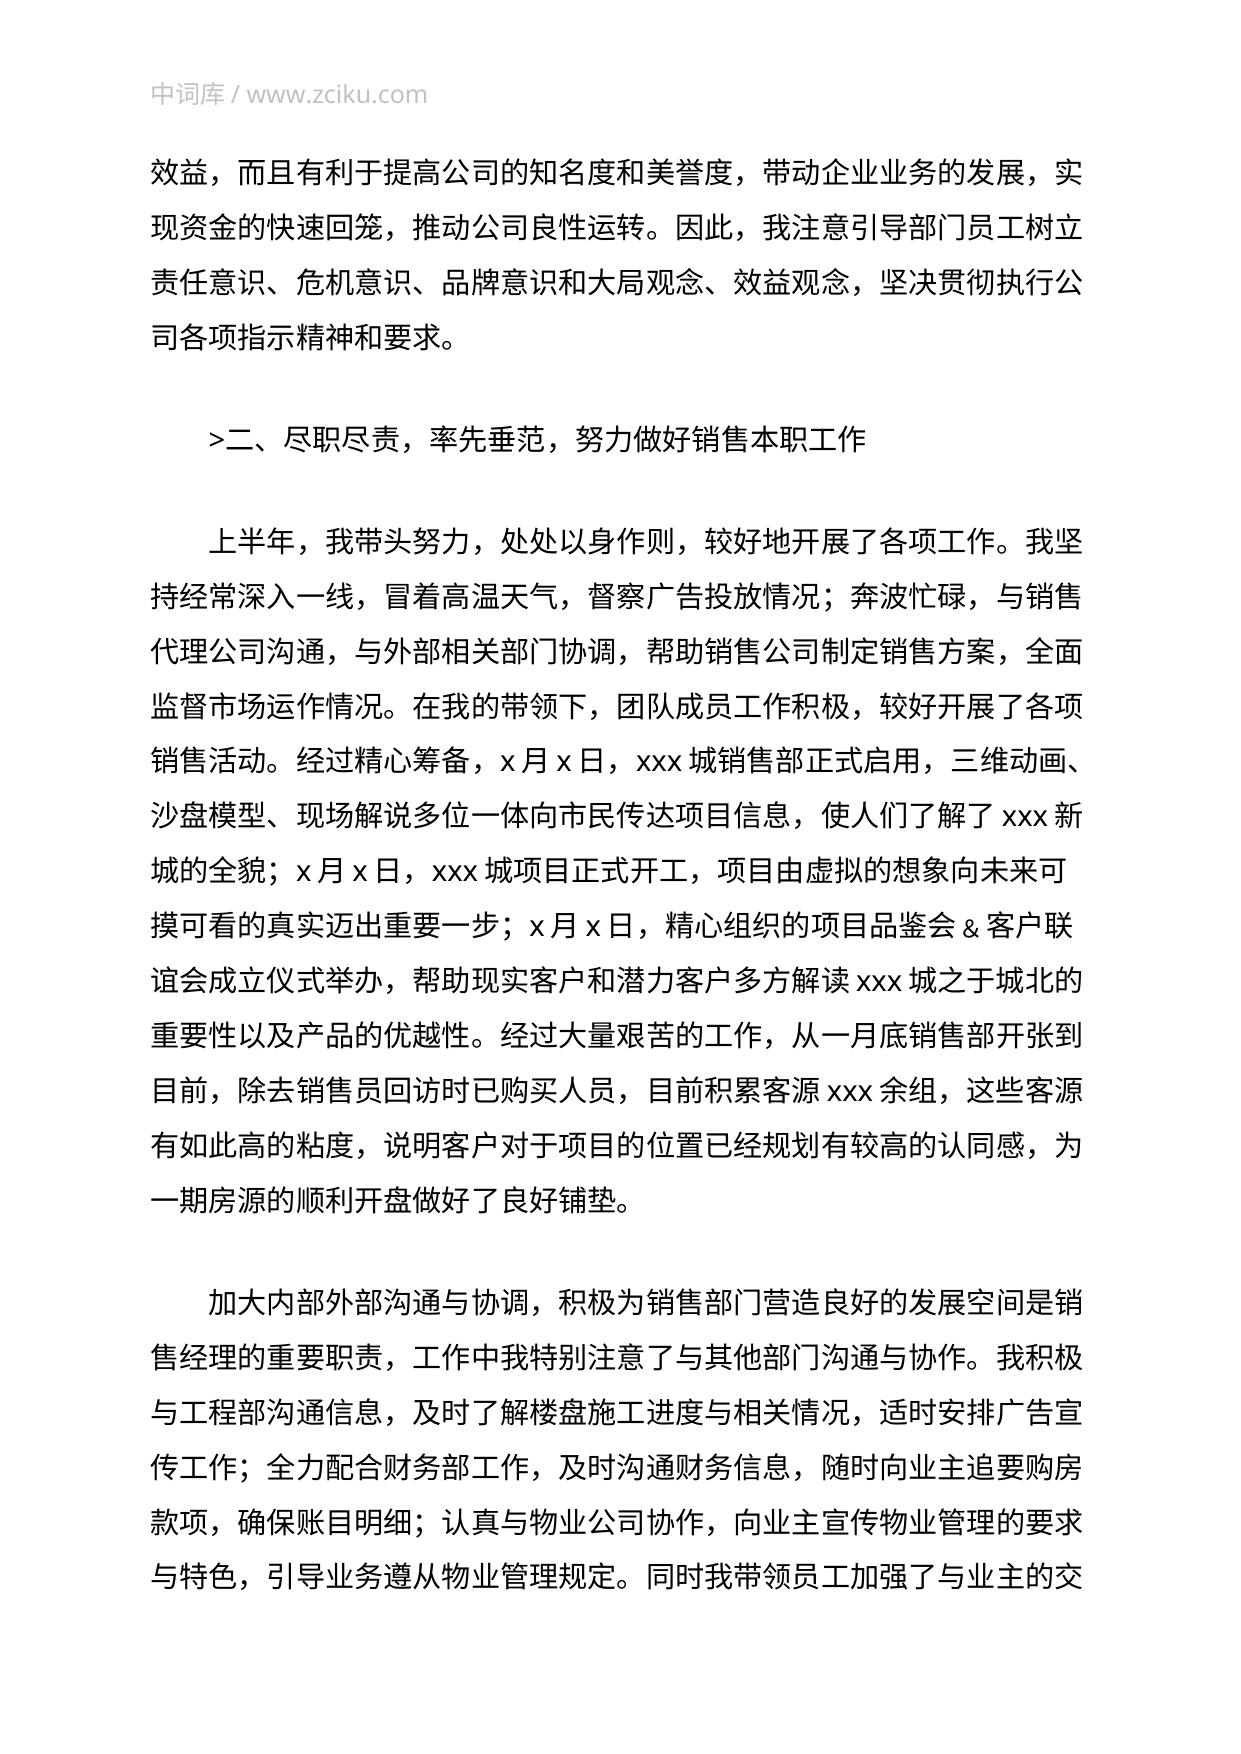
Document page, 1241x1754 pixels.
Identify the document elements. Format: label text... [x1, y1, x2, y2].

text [150, 1279, 1090, 1596]
text >二、尽职尽责，率先垂范，努力做好销售本职工作 [150, 416, 1090, 459]
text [150, 150, 1090, 357]
text 上半年，我带头努力，处处以身作则，较好地开展了各项工作。我坚持经常深入一线，冒着高温天气，督察广告投放情况；奔波忙碌，与销售代理公司沟通，与外部相关部门协调，帮助销售公司制定销售方案，全面监督市场运作情况。在我的带领下，团队成员工作积极，较好开展了各项销售活动。经过精心筹备，x月x日，xxx城销售部正式启用，三维动画、沙盘模型、现场解说多位一体向市民传达项目信息，使人们了解了xxx新城的全貌；x月x日，xxx城项目正式开工，项目由虚拟的想象向未来可摸可看的真实迈出重要一步；x月x日，精心组织的项目品鉴会﹠客户联谊会成立仪式举办，帮助现实客户和潜力客户多方解读xxx城之于城北的重要性以及产品的优越性。经过大量艰苦的工作，从一月底销售部开张到目前，除去销售员回访时已购买人员，目前积累客源xxx余组，这些客源有如此高的粘度，说明客户对于项目的位置已经规划有较高的认同感，为一期房源的顺利开盘做好了良好铺垫。 [150, 518, 1090, 1220]
